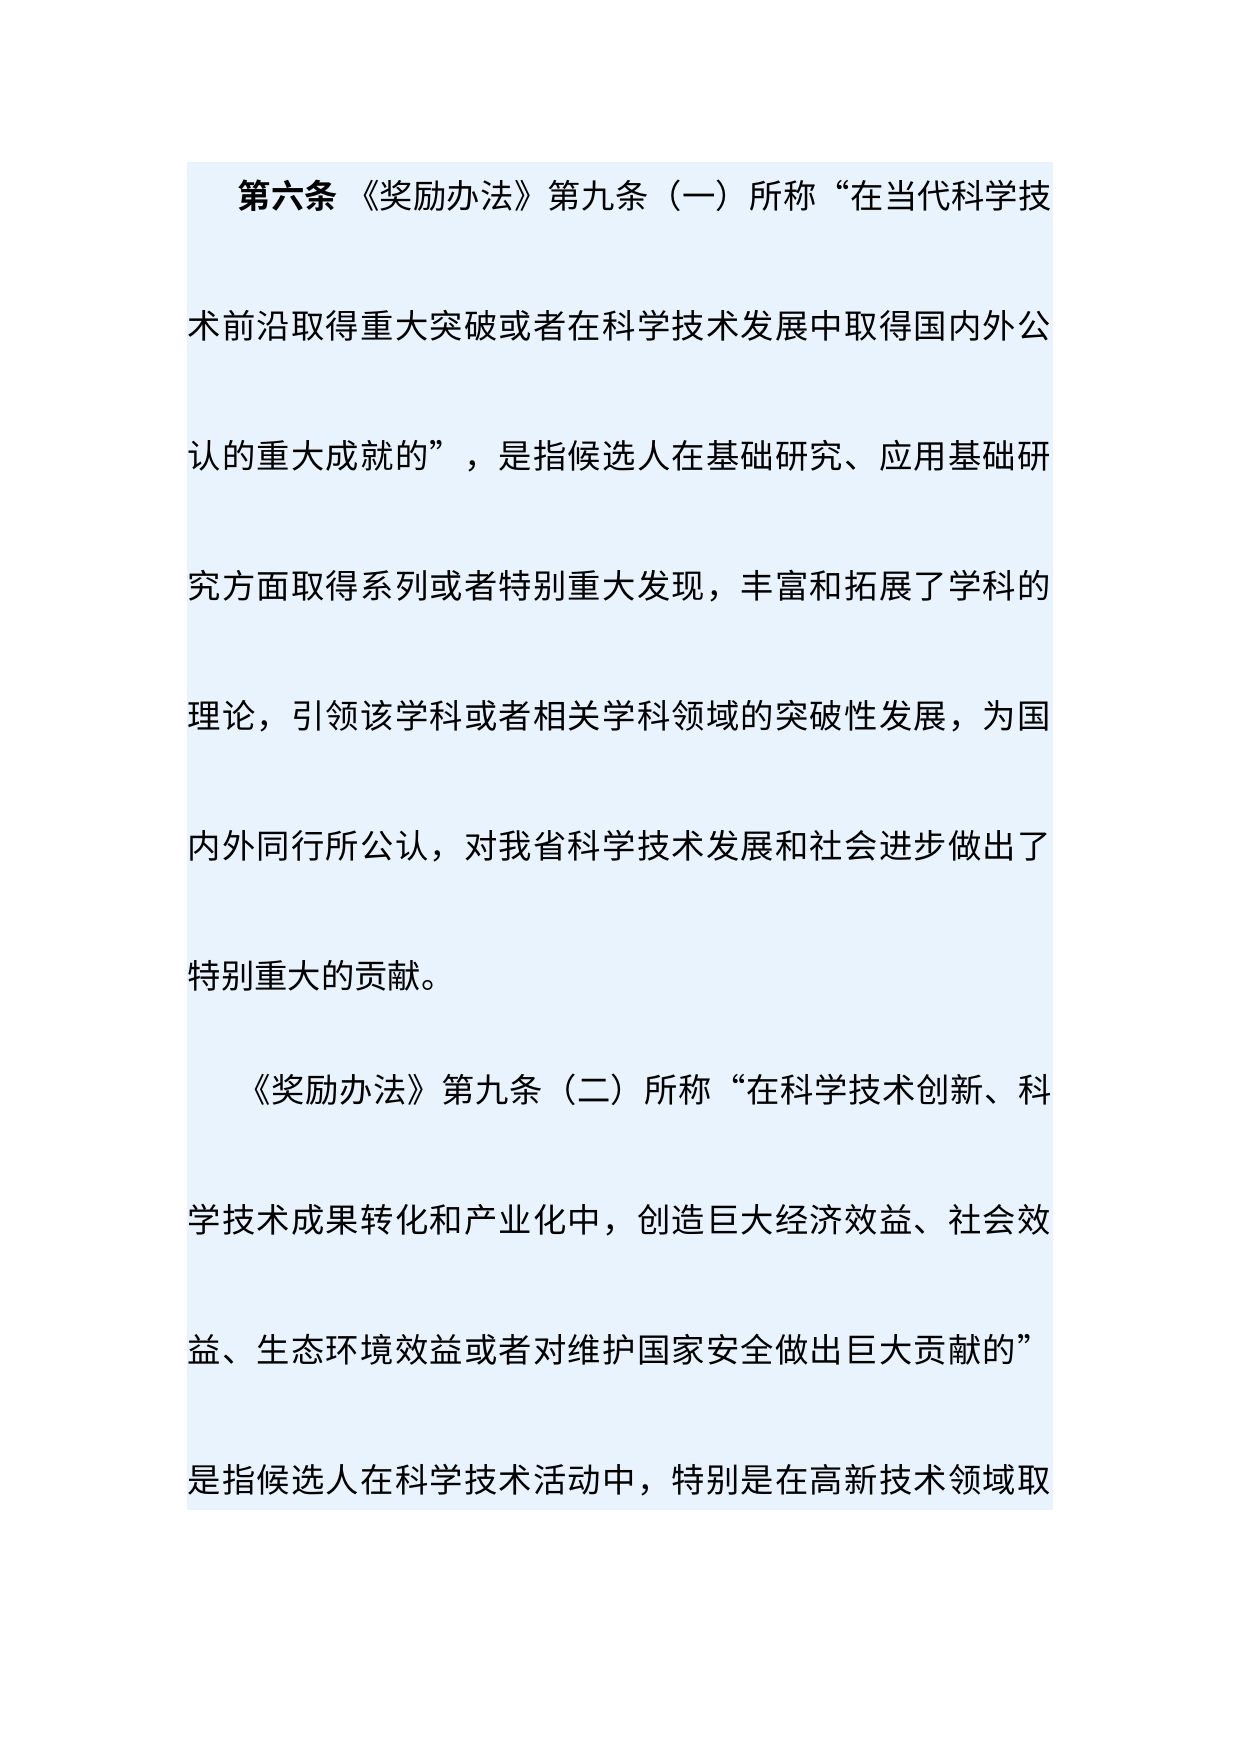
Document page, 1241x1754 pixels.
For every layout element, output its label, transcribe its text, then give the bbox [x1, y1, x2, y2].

text 第六条 《奖励办法》第九条（一）所称“在当代科学技术前沿取得重大突破或者在科学技术发展中取得国内外公认的重大成就的”，是指候选人在基础研究、应用基础研究方面取得系列或者特别重大发现，丰富和拓展了学科的理论，引领该学科或者相关学科领域的突破性发展，为国内外同行所公认，对我省科学技术发展和社会进步做出了特别重大的贡献。 [187, 162, 1053, 1007]
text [187, 1055, 1053, 1510]
